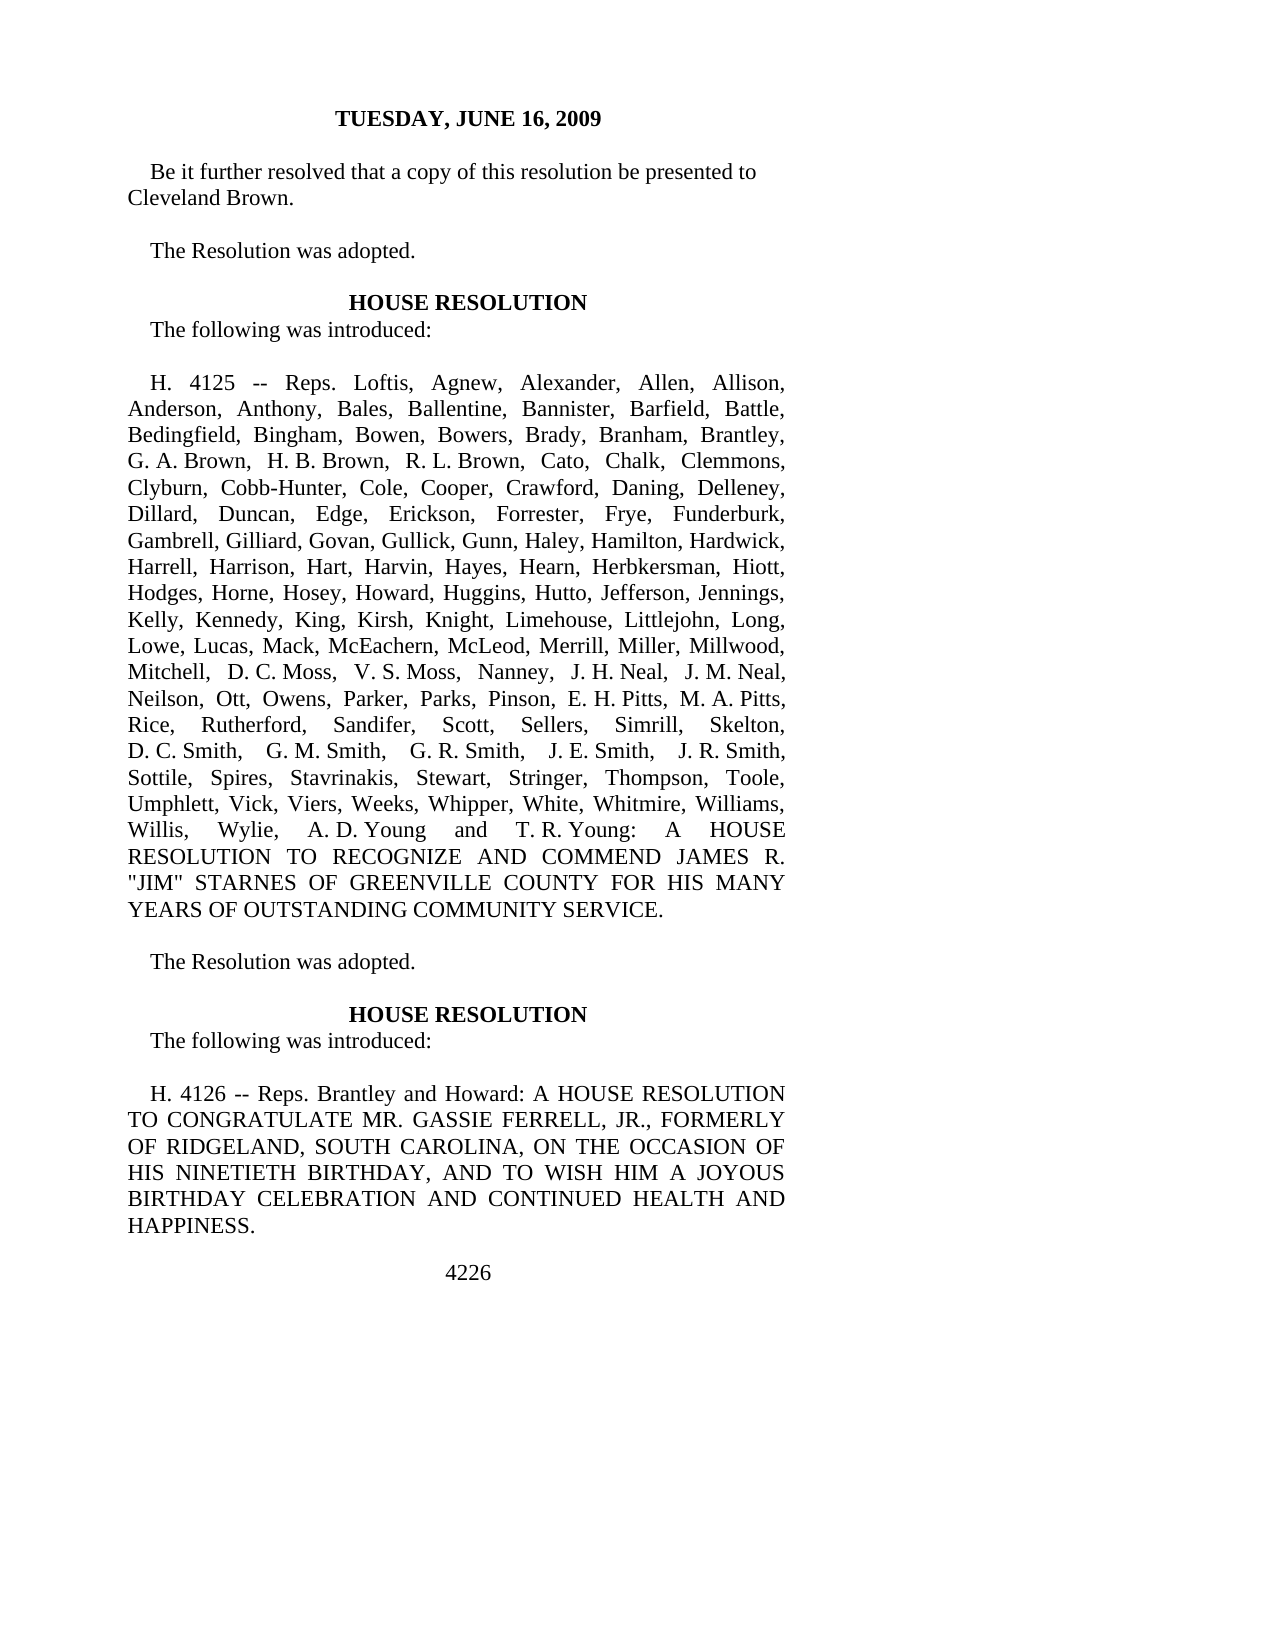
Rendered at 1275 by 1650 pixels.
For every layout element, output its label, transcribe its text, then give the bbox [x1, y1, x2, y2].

text HOUSE RESOLUTION [127, 1001, 786, 1027]
text HOUSE RESOLUTION [127, 289, 786, 316]
text H. 4125 -- Reps. Loftis, Agnew, Alexander, Allen, Allison, Anderson, Anthony, Bales, Ballentine, Bannister, Barfield, Battle, Bedingfield, Bingham, Bowen, Bowers, Brady, Branham, Brantley, G. A. Brown, H. B. Brown, R. L. Brown, Cato, Chalk, Clemmons, Clyburn, Cobb-Hunter, Cole, Cooper, Crawford, Daning, Delleney, Dillard, Duncan, Edge, Erickson, Forrester, Frye, Funderburk, Gambrell, Gilliard, Govan, Gullick, Gunn, Haley, Hamilton, Hardwick, Harrell, Harrison, Hart, Harvin, Hayes, Hearn, Herbkersman, Hiott, Hodges, Horne, Hosey, Howard, Huggins, Hutto, Jefferson, Jennings, Kelly, Kennedy, King, Kirsh, Knight, Limehouse, Littlejohn, Long, Lowe, Lucas, Mack, McEachern, McLeod, Merrill, Miller, Millwood, Mitchell, D. C. Moss, V. S. Moss, Nanney, J. H. Neal, J. M. Neal, Neilson, Ott, Owens, Parker, Parks, Pinson, E. H. Pitts, M. A. Pitts, Rice, Rutherford, Sandifer, Scott, Sellers, Simrill, Skelton, D. C. Smith, G. M. Smith, G. R. Smith, J. E. Smith, J. R. Smith, Sottile, Spires, Stavrinakis, Stewart, Stringer, Thompson, Toole, Umphlett, Vick, Viers, Weeks, Whipper, White, Whitmire, Williams, Willis, Wylie, A. D. Young and T. R. Young: A HOUSE RESOLUTION TO RECOGNIZE AND COMMEND JAMES R. "JIM" STARNES OF GREENVILLE COUNTY FOR HIS MANY YEARS OF OUTSTANDING COMMUNITY SERVICE. [127, 368, 786, 922]
text The following was introduced: [127, 1027, 786, 1054]
text H. 4126 -- Reps. Brantley and Howard: A HOUSE RESOLUTION TO CONGRATULATE MR. GASSIE FERRELL, JR., FORMERLY OF RIDGELAND, SOUTH CAROLINA, ON THE OCCASION OF HIS NINETIETH BIRTHDAY, AND TO WISH HIM A JOYOUS BIRTHDAY CELEBRATION AND CONTINUED HEALTH AND HAPPINESS. [127, 1080, 786, 1238]
text The Resolution was adopted. [127, 948, 786, 975]
text Be it further resolved that a copy of this resolution be presented to Cleveland Brown. [127, 158, 786, 210]
text The following was introduced: [127, 316, 786, 342]
text The Resolution was adopted. [127, 237, 786, 263]
